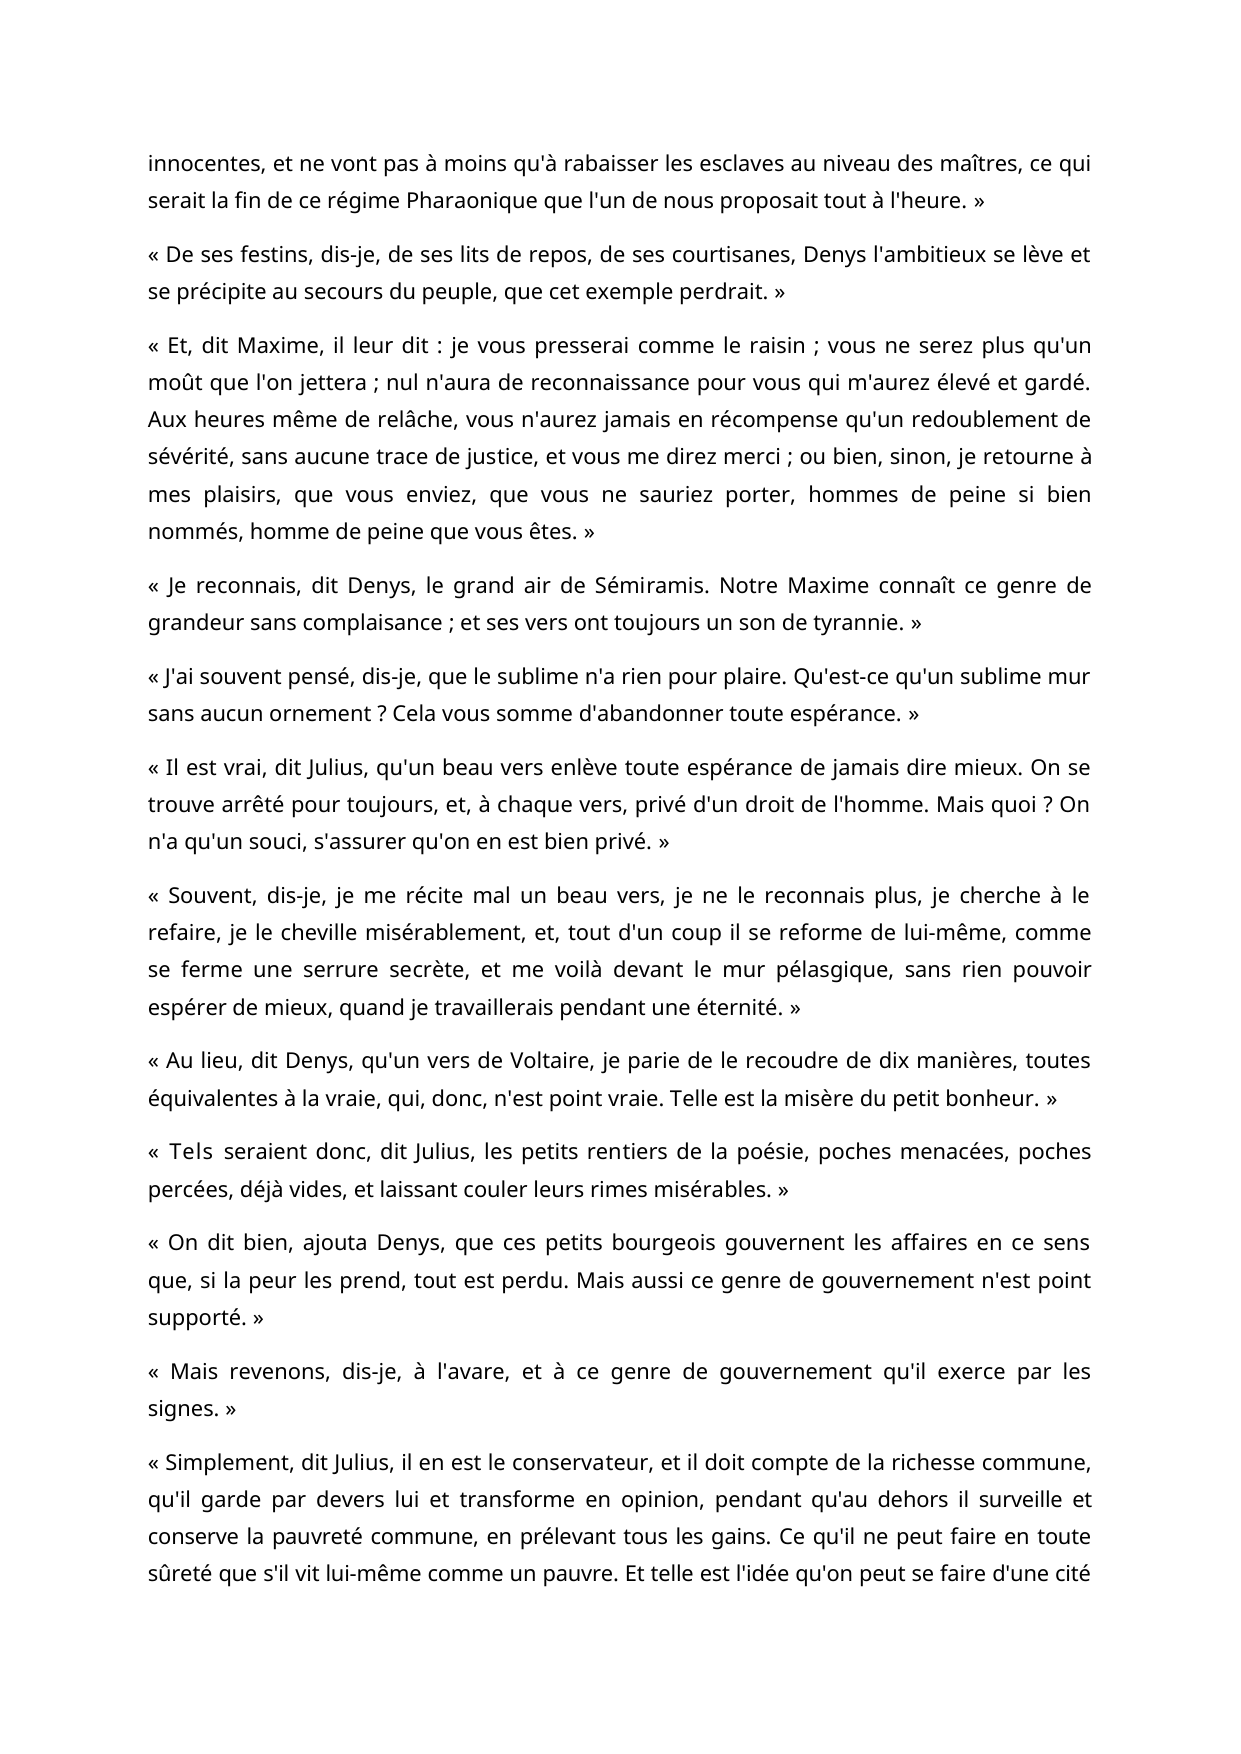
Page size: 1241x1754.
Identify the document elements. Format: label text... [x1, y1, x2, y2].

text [148, 1447, 1092, 1588]
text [148, 148, 1092, 215]
text « Tels seraient donc, dit Julius, les petits rentiers de la poésie, poches menacées, poches percées, déjà vides, et laissant couler leurs rimes misérables. » [148, 1136, 1092, 1203]
text « Au lieu, dit Denys, qu'un vers de Voltaire, je parie de le recoudre de dix manières, toutes équivalentes à la vraie, qui, donc, n'est point vraie. Telle est la misère du petit bonheur. » [148, 1045, 1092, 1112]
text « Et, dit Maxime, il leur dit : je vous presserai comme le raisin ; vous ne serez plus qu'un moût que l'on jettera ; nul n'aura de reconnaissance pour vous qui m'aurez élevé et gardé. Aux heures même de relâche, vous n'aurez jamais en récompense qu'un redoublement de sévérité, sans aucune trace de justice, et vous me direz merci ; ou bien, sinon, je retourne à mes plaisirs, que vous enviez, que vous ne sauriez porter, hommes de peine si bien nommés, homme de peine que vous êtes. » [148, 330, 1092, 546]
text « Souvent, dis-je, je me récite mal un beau vers, je ne le reconnais plus, je cherche à le refaire, je le cheville misérablement, et, tout d'un coup il se reforme de lui-même, comme se ferme une serrure secrète, et me voilà devant le mur pélasgique, sans rien pouvoir espérer de mieux, quand je travaillerais pendant une éternité. » [148, 880, 1092, 1021]
text « J'ai souvent pensé, dis-je, que le sublime n'a rien pour plaire. Qu'est-ce qu'un sublime mur sans aucun ornement ? Cela vous somme d'abandonner toute espérance. » [148, 661, 1092, 728]
text « On dit bien, ajouta Denys, que ces petits bourgeois gouvernent les affaires en ce sens que, si la peur les prend, tout est perdu. Mais aussi ce genre de gouvernement n'est point supporté. » [148, 1227, 1092, 1332]
text « De ses festins, dis-je, de ses lits de repos, de ses courtisanes, Denys l'ambitieux se lève et se précipite au secours du peuple, que cet exemple perdrait. » [148, 239, 1092, 306]
text « Mais revenons, dis-je, à l'avare, et à ce genre de gouvernement qu'il exerce par les signes. » [148, 1356, 1092, 1423]
text « Il est vrai, dit Julius, qu'un beau vers enlève toute espérance de jamais dire mieux. On se trouve arrêté pour toujours, et, à chaque vers, privé d'un droit de l'homme. Mais quoi ? On n'a qu'un souci, s'assurer qu'on en est bien privé. » [148, 752, 1092, 856]
text « Je reconnais, dit Denys, le grand air de Sémiramis. Notre Maxime connaît ce genre de grandeur sans complaisance ; et ses vers ont toujours un son de tyrannie. » [148, 569, 1092, 637]
